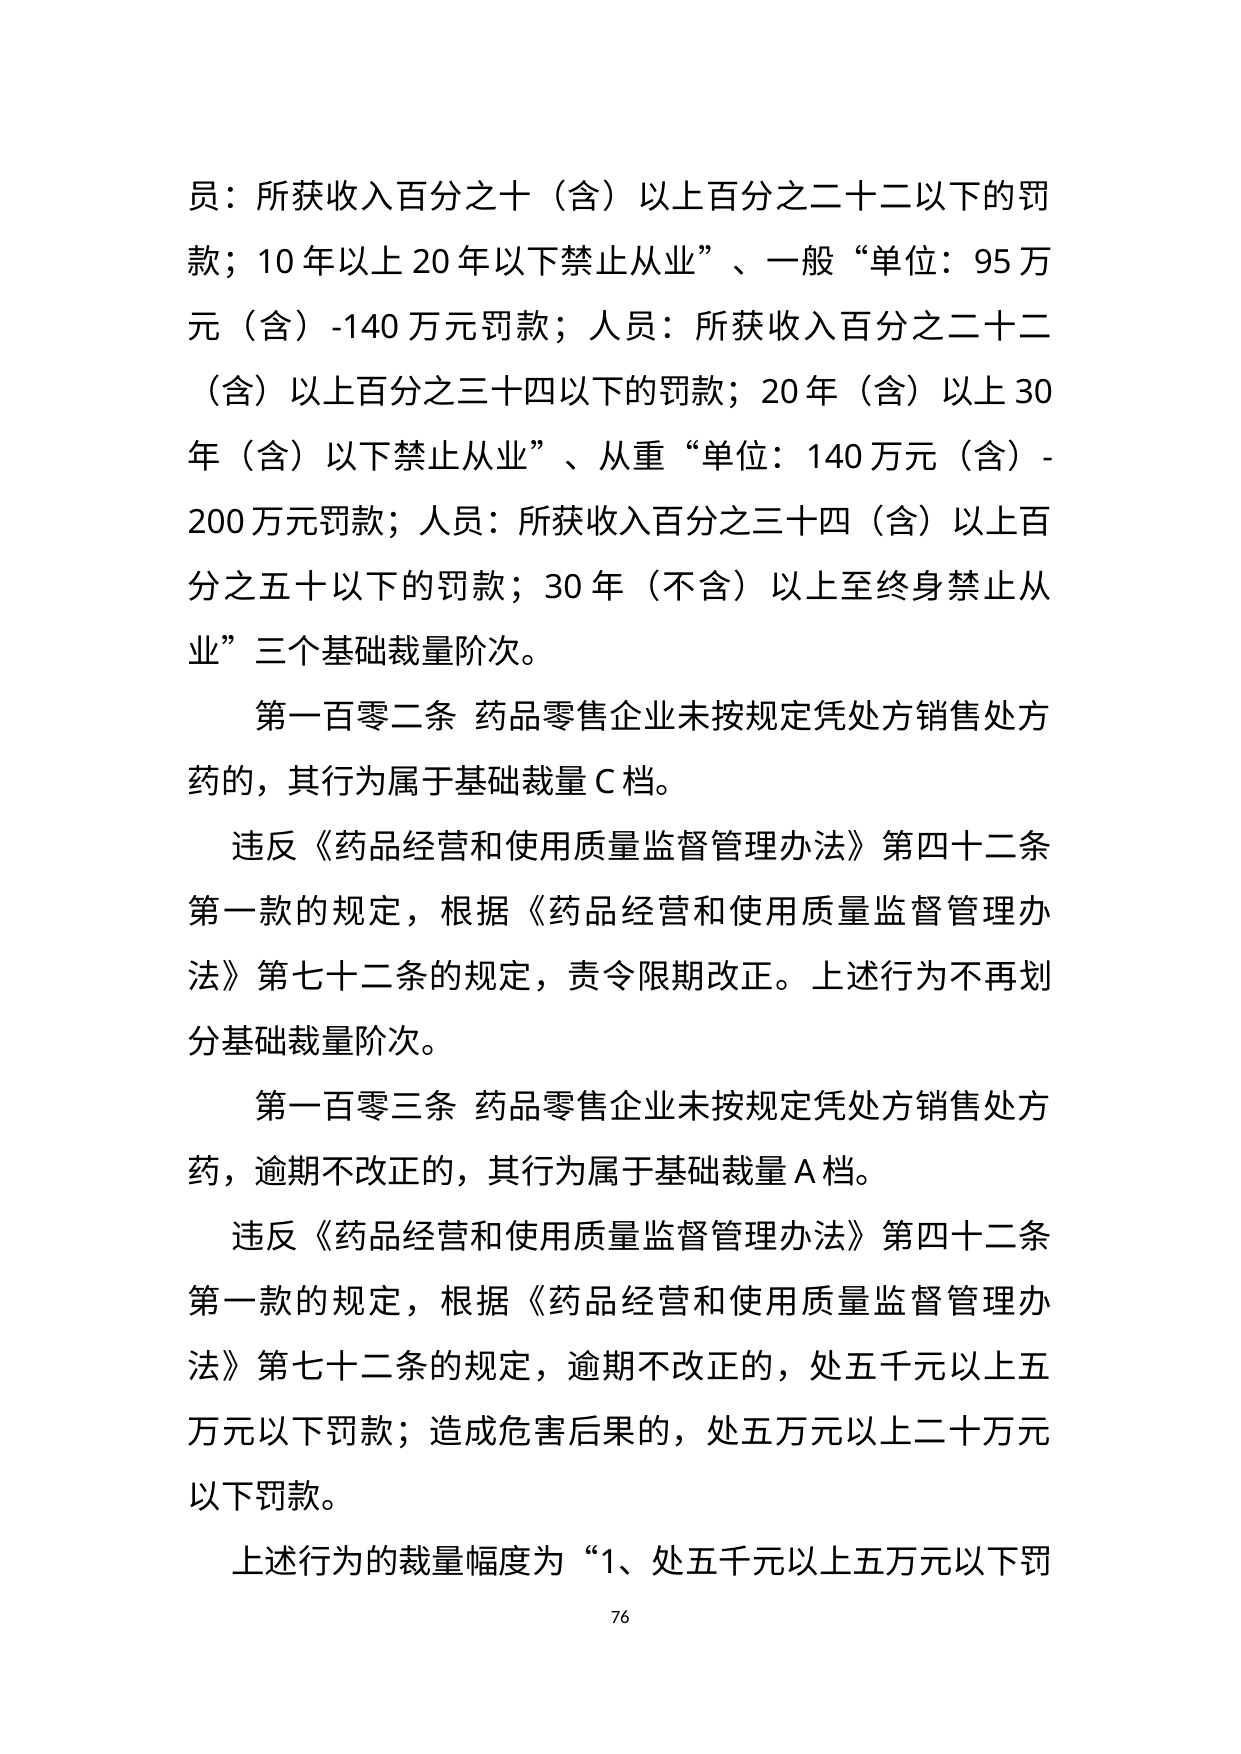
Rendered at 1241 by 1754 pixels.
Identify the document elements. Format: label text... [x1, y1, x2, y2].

text 第一百零二条 药品零售企业未按规定凭处方销售处方药的，其行为属于基础裁量C档。 [187, 682, 1053, 812]
text 第一百零三条 药品零售企业未按规定凭处方销售处方药，逾期不改正的，其行为属于基础裁量A档。 [187, 1072, 1053, 1202]
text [187, 162, 1053, 682]
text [187, 1527, 1053, 1592]
text 违反《药品经营和使用质量监督管理办法》第四十二条第一款的规定，根据《药品经营和使用质量监督管理办法》第七十二条的规定，逾期不改正的，处五千元以上五万元以下罚款；造成危害后果的，处五万元以上二十万元以下罚款。 [187, 1202, 1053, 1527]
text 违反《药品经营和使用质量监督管理办法》第四十二条第一款的规定，根据《药品经营和使用质量监督管理办法》第七十二条的规定，责令限期改正。上述行为不再划分基础裁量阶次。 [187, 812, 1053, 1072]
